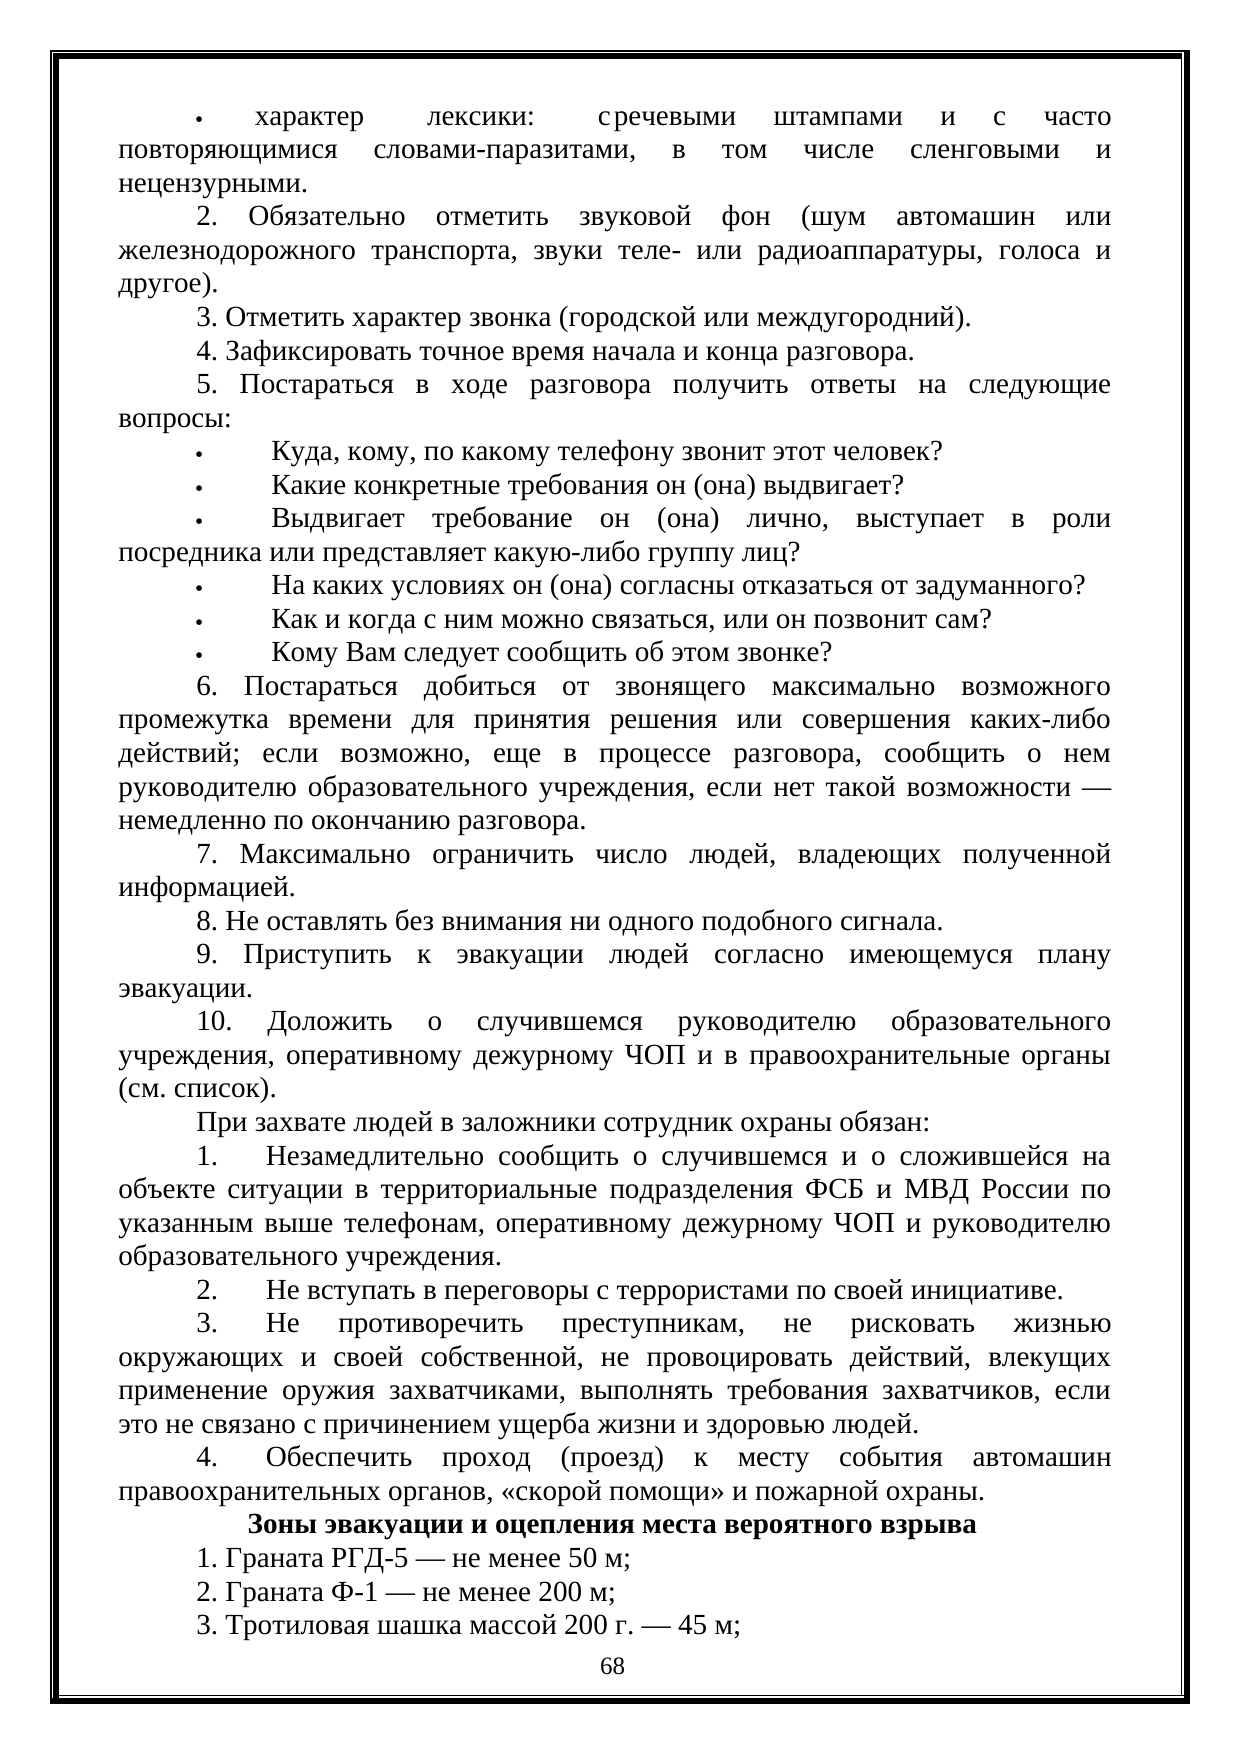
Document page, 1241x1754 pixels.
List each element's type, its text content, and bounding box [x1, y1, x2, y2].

list Куда, кому, по какому телефону звонит этот человек? [118, 433, 1112, 467]
text 1. Граната РГД-5 — не менее ; [118, 1540, 1106, 1574]
list Незамедлительно сообщить о случившемся и о сложившейся на объекте ситуации в территориальные подразделения ФСБ и МВД России по указанным выше телефонам, оперативному дежурному ЧОП и руководителю образовательного учреждения. [118, 1138, 1112, 1272]
list На каких условиях он (она) согласны отказаться от задуманного? [118, 567, 1112, 601]
list Не противоречить преступникам, не рисковать жизнью окружающих и своей собственной, не провоцировать действий, влекущих применение оружия захватчиками, выполнять требования захватчиков, если это не связано с причинением ущерба жизни и здоровью людей. [118, 1305, 1112, 1439]
text 4. Зафиксировать точное время начала и конца разговора. [118, 333, 1112, 366]
list Как и когда с ним можно связаться, или он позвонит сам? [118, 601, 1112, 634]
text 3. Отметить характер звонка (городской или междугородний). [118, 299, 1112, 333]
text 8. Не оставлять без внимания ни одного подобного сигнала. [118, 903, 1112, 936]
text Зоны эвакуации и оцепления места вероятного взрыва [118, 1507, 1106, 1540]
text 7. Максимально ограничить число людей, владеющих полученной информацией. [118, 836, 1112, 903]
list Не вступать в переговоры с террористами по своей инициативе. [118, 1272, 1112, 1305]
list характер лексики: с речевыми штампами и с часто повторяющимися словами-паразитами, в том числе сленговыми и нецензурными. [118, 98, 1112, 198]
list Какие конкретные требования он (она) выдвигает? [118, 467, 1112, 500]
text 2. Граната Ф-1 — не менее ; [118, 1574, 1106, 1607]
text 5. Постараться в ходе разговора получить ответы на следующие вопросы: [118, 366, 1112, 433]
text 10. Доложить о случившемся руководителю образовательного учреждения, оперативному дежурному ЧОП и в правоохранительные органы (см. список). [118, 1003, 1112, 1104]
text 3. Тротиловая шашка массой . — ; [118, 1607, 1106, 1641]
list Выдвигает требование он (она) лично, выступает в роли посредника или представляет какую-либо группу лиц? [118, 500, 1112, 567]
text 9. Приступить к эвакуации людей согласно имеющемуся плану эвакуации. [118, 936, 1112, 1003]
text 6. Постараться добиться от звонящего максимально возможного промежутка времени для принятия решения или совершения каких-либо действий; если возможно, еще в процессе разговора, сообщить о нем руководителю образовательного учреждения, если нет такой возможности — немедленно по окончанию разговора. [118, 668, 1112, 836]
list Обеспечить проход (проезд) к месту события автомашин правоохранительных органов, «скорой помощи» и пожарной охраны. [118, 1439, 1112, 1507]
text 2. Обязательно отметить звуковой фон (шум автомашин или железнодорожного транспорта, звуки теле- или радиоаппаратуры, голоса и другое). [118, 198, 1112, 299]
text При захвате людей в заложники сотрудник охраны обязан: [118, 1104, 1112, 1138]
list Кому Вам следует сообщить об этом звонке? [118, 634, 1112, 668]
